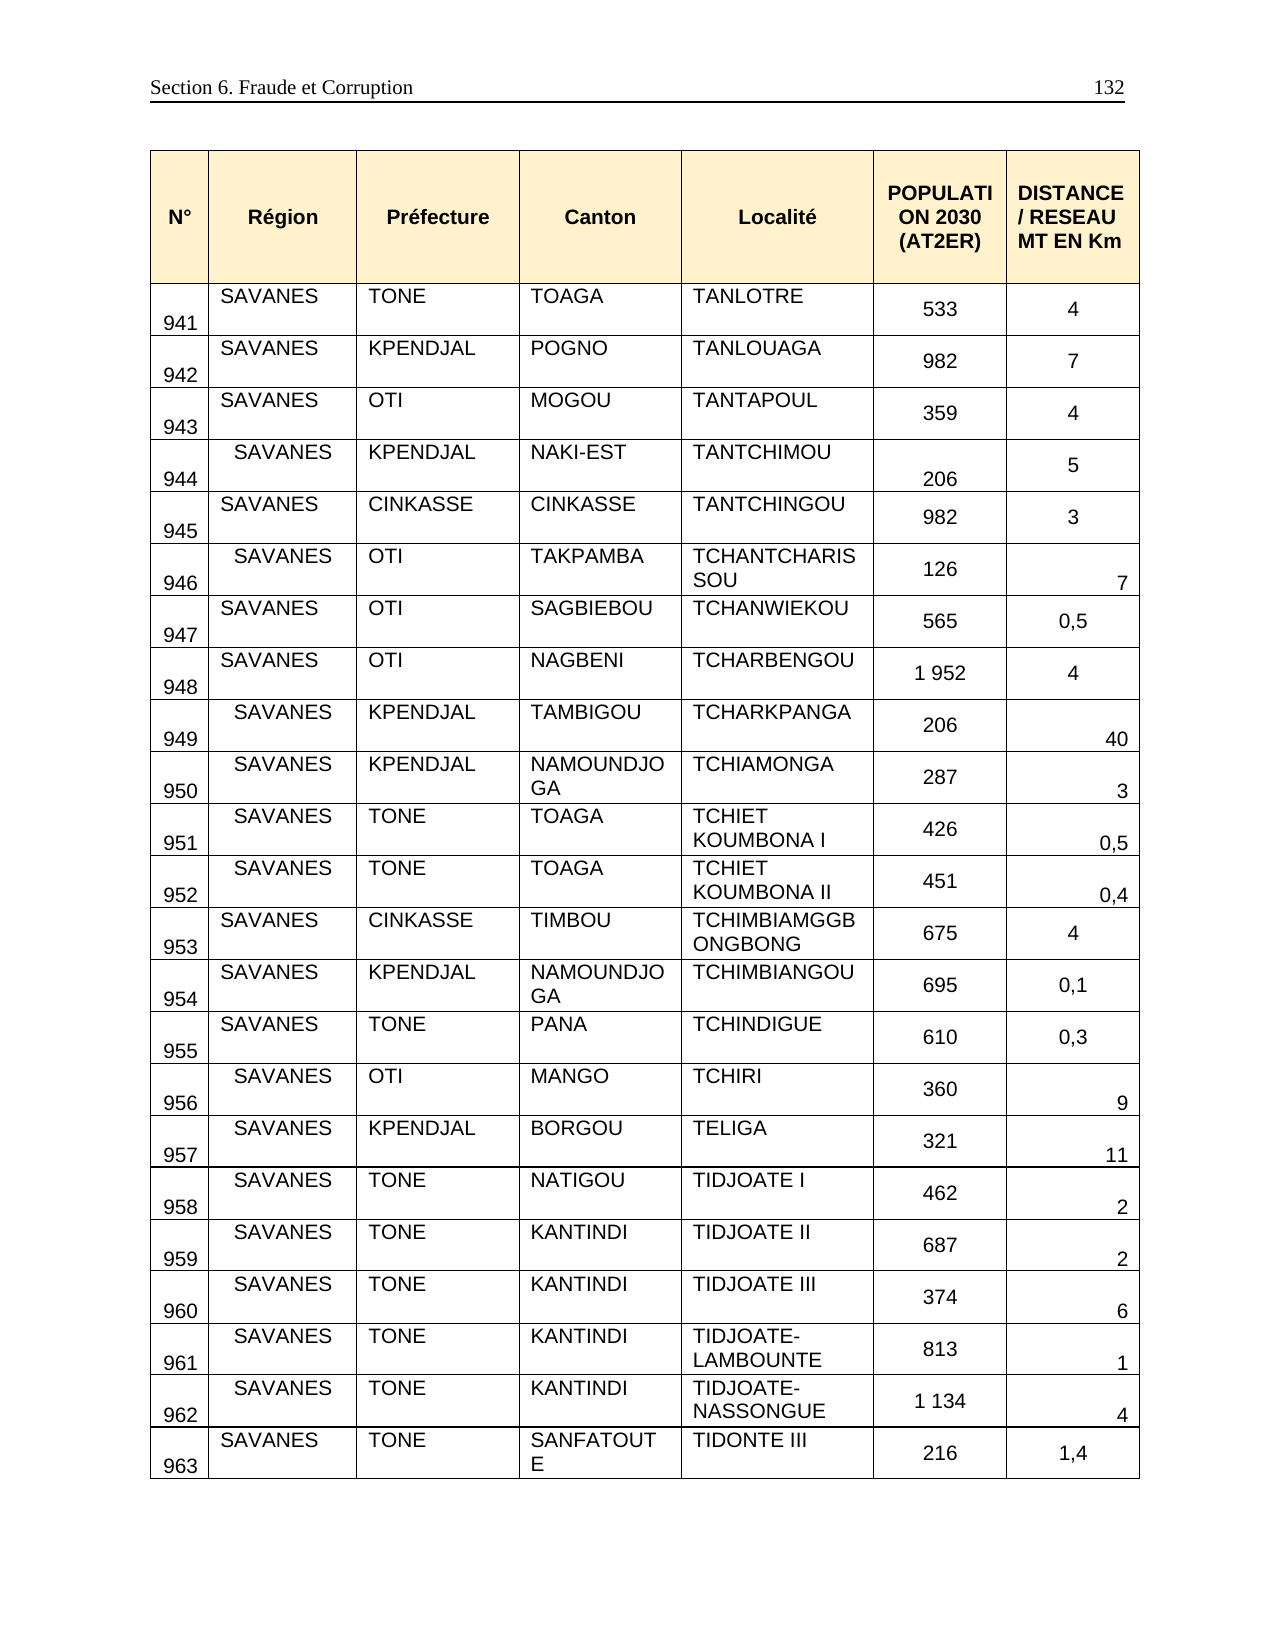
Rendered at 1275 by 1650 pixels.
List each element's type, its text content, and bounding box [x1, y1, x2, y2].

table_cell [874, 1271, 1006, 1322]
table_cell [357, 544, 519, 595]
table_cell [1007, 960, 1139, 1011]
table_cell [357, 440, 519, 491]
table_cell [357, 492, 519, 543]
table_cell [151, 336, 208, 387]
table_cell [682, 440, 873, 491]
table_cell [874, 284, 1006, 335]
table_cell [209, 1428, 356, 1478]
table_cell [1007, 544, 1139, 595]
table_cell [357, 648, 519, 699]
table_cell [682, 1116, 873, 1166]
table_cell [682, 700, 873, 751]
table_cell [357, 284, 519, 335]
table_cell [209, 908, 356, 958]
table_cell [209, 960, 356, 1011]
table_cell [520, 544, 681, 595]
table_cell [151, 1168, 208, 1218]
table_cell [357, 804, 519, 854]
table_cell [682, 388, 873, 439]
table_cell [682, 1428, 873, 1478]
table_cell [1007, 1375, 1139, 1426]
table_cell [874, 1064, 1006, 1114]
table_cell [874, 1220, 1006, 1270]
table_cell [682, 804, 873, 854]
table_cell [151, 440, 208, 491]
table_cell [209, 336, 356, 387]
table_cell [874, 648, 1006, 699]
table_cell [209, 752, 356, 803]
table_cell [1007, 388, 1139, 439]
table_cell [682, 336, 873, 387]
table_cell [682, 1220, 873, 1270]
table_header Canton [520, 151, 681, 283]
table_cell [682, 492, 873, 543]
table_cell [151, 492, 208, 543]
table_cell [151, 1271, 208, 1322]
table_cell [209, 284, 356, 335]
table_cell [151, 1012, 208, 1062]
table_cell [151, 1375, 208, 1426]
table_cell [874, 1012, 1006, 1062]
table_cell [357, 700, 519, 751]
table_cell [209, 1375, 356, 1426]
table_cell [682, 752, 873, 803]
table_header DISTANCE / RESEAU MT EN Km [1007, 151, 1139, 283]
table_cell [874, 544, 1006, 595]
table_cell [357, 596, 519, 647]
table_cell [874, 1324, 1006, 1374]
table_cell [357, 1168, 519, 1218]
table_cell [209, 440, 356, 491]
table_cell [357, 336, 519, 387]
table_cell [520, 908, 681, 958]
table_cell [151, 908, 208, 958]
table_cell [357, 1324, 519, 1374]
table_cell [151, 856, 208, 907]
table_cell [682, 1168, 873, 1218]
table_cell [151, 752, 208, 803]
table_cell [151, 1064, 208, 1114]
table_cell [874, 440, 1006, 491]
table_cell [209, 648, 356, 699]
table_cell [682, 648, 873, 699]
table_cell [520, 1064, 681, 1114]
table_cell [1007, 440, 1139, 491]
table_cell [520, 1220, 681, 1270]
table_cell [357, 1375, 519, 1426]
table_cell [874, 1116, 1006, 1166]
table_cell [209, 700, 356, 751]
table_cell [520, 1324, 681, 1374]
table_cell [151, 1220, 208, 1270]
table_header Région [209, 151, 356, 283]
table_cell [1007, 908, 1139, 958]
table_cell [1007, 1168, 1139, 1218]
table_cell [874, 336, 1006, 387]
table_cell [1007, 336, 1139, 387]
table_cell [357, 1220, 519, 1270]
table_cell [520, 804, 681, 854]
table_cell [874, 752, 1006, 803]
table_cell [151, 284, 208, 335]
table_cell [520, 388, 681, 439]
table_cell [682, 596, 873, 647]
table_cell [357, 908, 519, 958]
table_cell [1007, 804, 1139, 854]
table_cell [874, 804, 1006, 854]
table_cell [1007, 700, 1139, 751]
table_header Localité [682, 151, 873, 283]
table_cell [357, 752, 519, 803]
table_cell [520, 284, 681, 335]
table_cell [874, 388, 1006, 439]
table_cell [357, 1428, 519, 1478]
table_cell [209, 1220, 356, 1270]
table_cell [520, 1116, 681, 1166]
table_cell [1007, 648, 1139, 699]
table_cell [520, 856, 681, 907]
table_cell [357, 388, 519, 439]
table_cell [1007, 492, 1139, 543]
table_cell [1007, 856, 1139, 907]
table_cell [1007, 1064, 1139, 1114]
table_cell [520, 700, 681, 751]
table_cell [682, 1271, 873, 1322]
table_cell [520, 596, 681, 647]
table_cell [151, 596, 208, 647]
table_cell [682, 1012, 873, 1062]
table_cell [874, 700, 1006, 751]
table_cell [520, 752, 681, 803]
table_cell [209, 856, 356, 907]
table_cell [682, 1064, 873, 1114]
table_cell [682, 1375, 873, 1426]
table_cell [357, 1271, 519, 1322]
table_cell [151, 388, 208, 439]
table_header Préfecture [357, 151, 519, 283]
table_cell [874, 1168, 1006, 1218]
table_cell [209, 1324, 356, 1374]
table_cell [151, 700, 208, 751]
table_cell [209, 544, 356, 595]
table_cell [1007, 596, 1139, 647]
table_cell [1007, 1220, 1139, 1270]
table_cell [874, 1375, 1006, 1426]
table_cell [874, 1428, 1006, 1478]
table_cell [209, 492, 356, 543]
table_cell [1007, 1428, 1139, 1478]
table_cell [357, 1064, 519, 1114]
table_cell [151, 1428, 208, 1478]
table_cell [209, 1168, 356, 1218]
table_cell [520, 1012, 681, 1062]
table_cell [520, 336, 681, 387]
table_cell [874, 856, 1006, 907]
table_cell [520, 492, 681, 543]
table_header POPULATION 2030 (AT2ER) [874, 151, 1006, 283]
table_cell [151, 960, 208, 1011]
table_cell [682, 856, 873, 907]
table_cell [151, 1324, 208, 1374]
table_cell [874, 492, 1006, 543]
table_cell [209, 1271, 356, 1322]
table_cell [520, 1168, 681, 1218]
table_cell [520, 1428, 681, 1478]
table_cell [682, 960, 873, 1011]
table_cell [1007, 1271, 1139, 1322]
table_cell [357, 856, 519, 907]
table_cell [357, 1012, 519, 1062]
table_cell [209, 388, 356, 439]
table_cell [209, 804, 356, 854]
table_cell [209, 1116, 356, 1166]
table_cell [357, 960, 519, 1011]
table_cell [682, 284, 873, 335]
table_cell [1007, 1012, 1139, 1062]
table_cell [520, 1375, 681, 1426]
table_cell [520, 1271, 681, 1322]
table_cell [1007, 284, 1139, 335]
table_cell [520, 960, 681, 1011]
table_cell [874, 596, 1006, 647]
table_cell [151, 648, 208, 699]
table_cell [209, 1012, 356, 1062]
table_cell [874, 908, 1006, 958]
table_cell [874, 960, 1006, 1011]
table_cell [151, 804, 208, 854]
table_header N° [151, 151, 208, 283]
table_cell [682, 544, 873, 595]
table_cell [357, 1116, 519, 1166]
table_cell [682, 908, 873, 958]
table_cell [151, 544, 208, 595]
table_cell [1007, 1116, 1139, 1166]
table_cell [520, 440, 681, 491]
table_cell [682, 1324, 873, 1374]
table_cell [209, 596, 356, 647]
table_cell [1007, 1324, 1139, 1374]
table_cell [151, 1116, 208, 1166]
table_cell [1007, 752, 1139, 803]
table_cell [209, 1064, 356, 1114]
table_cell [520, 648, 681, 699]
